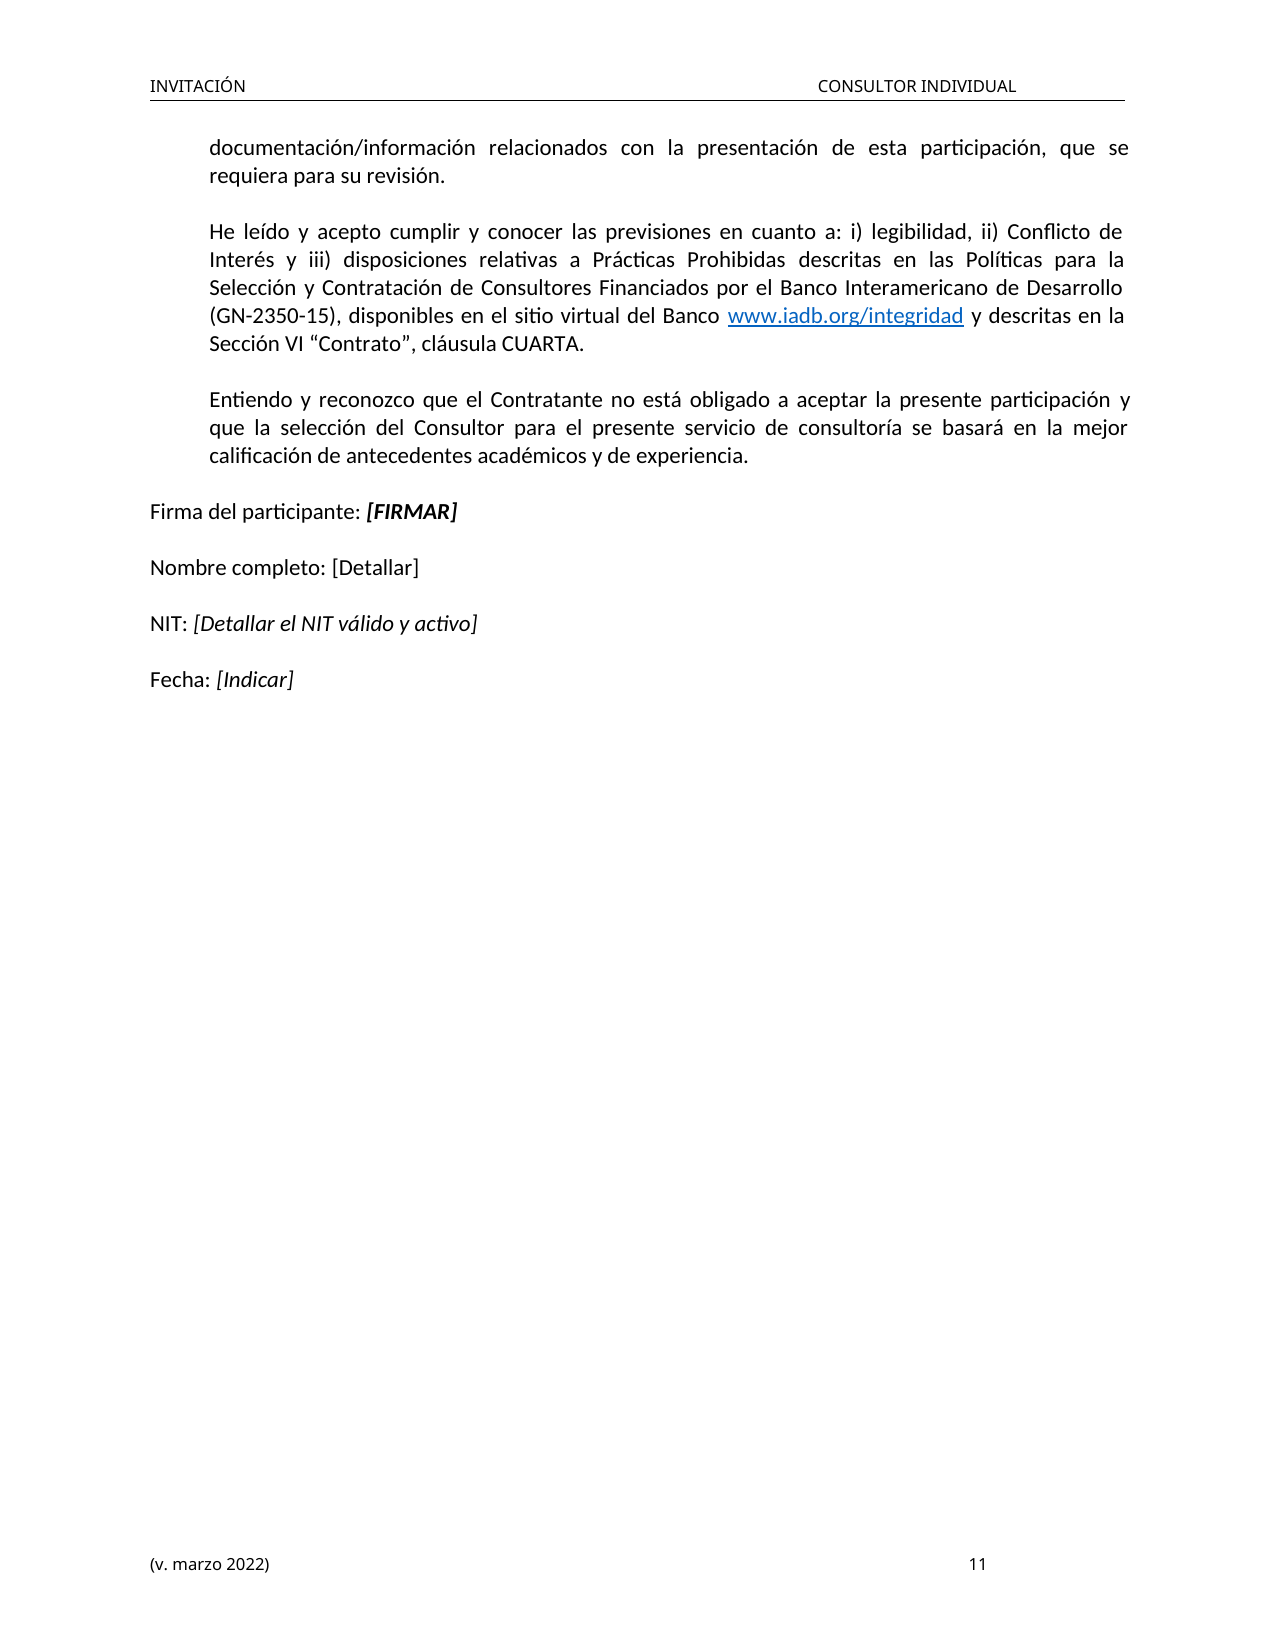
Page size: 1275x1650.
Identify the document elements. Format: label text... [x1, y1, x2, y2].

text He leído y acepto cumplir y conocer las previsiones en cuanto a: i) legibilidad, ii) Conflicto de Interés y iii) disposiciones relativas a Prácticas Prohibidas descritas en las Políticas para la Selección y Contratación de Consultores Financiados por el Banco Interamericano de Desarrollo (GN-2350-15), disponibles en el sitio virtual del Banco www.iadb.org/integridad y descritas en la Sección VI “Contrato”, cláusula CUARTA. [209, 217, 1125, 357]
text NIT: [Detallar el NIT válido y activo] [150, 609, 1125, 637]
text Nombre completo: [Detallar] [150, 553, 1125, 581]
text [209, 133, 1130, 189]
text Fecha: [Indicar] [150, 665, 1125, 693]
text Entiendo y reconozco que el Contratante no está obligado a aceptar la presente participación y que la selección del Consultor para el presente servicio de consultoría se basará en la mejor calificación de antecedentes académicos y de experiencia. [209, 385, 1130, 469]
text Firma del participante: [FIRMAR] [150, 497, 1125, 525]
